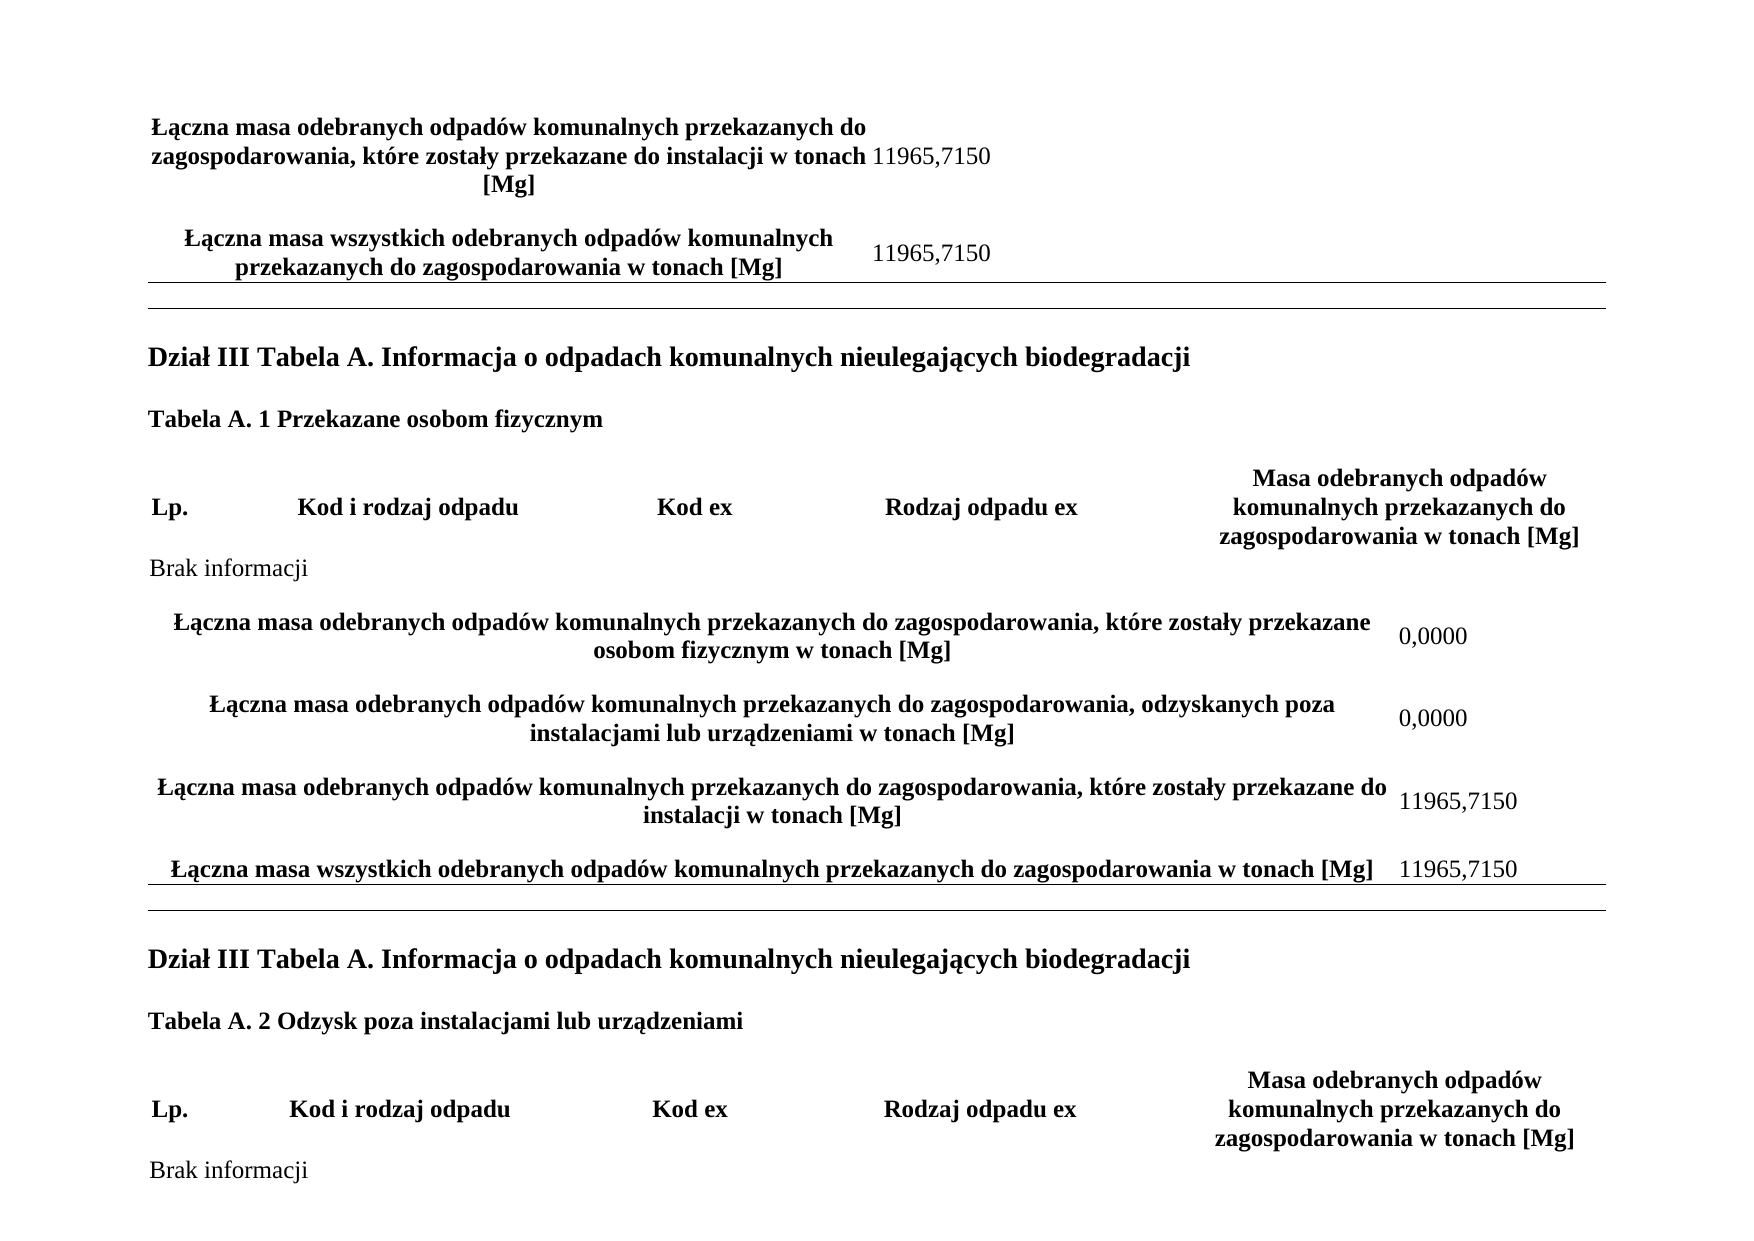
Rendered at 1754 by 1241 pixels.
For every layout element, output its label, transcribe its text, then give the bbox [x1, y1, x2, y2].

table_cell Brak informacji [148, 1153, 1606, 1185]
table_header Lp. [148, 1064, 192, 1153]
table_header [1188, 1064, 1602, 1153]
table_header Rodzaj odpadu ex [766, 462, 1197, 551]
table_cell Brak informacji [148, 551, 1606, 583]
table_cell Łączna masa odebranych odpadów komunalnych przekazanych do zagospodarowania, które zostały przekazane do instalacji w tonach [Mg] [148, 748, 1397, 831]
table_header Masa odebranych odpadów komunalnych przekazanych do zagospodarowania w tonach [Mg] [1197, 462, 1602, 551]
table_header Kod ex [624, 462, 766, 551]
table_header Lp. [148, 462, 192, 551]
table_cell 11965,7150 [1397, 831, 1606, 884]
table_cell 0,0000 [1397, 583, 1606, 666]
table_cell Łączna masa odebranych odpadów komunalnych przekazanych do zagospodarowania, które zostały przekazane osobom fizycznym w tonach [Mg] [148, 583, 1397, 666]
table_cell Łączna masa odebranych odpadów komunalnych przekazanych do zagospodarowania, które zostały przekazane do instalacji w tonach [Mg] [148, 89, 870, 200]
text Tabela A. 1 Przekazane osobom fizycznym [148, 404, 1606, 433]
table_header Kod ex [608, 1064, 772, 1153]
table_cell Łączna masa wszystkich odebranych odpadów komunalnych przekazanych do zagospodarowania w tonach [Mg] [148, 831, 1397, 884]
table_cell 11965,7150 [1397, 748, 1606, 831]
table_header Kod i rodzaj odpadu [192, 1064, 607, 1153]
table_cell 0,0000 [1397, 666, 1606, 748]
text Tabela A. 2 Odzysk poza instalacjami lub urządzeniami [148, 1006, 1606, 1035]
table_cell Łączna masa wszystkich odebranych odpadów komunalnych przekazanych do zagospodarowania w tonach [Mg] [148, 200, 870, 282]
table_header Rodzaj odpadu ex [773, 1064, 1188, 1153]
table_cell 11965,7150 [870, 200, 1606, 282]
text Dział III Tabela A. Informacja o odpadach komunalnych nieulegających biodegradacji [148, 340, 1606, 373]
table_cell Łączna masa odebranych odpadów komunalnych przekazanych do zagospodarowania, odzyskanych poza instalacjami lub urządzeniami w tonach [Mg] [148, 666, 1397, 748]
table_cell 11965,7150 [870, 89, 1606, 200]
text Dział III Tabela A. Informacja o odpadach komunalnych nieulegających biodegradacji [148, 942, 1606, 975]
table_header Kod i rodzaj odpadu [192, 462, 624, 551]
